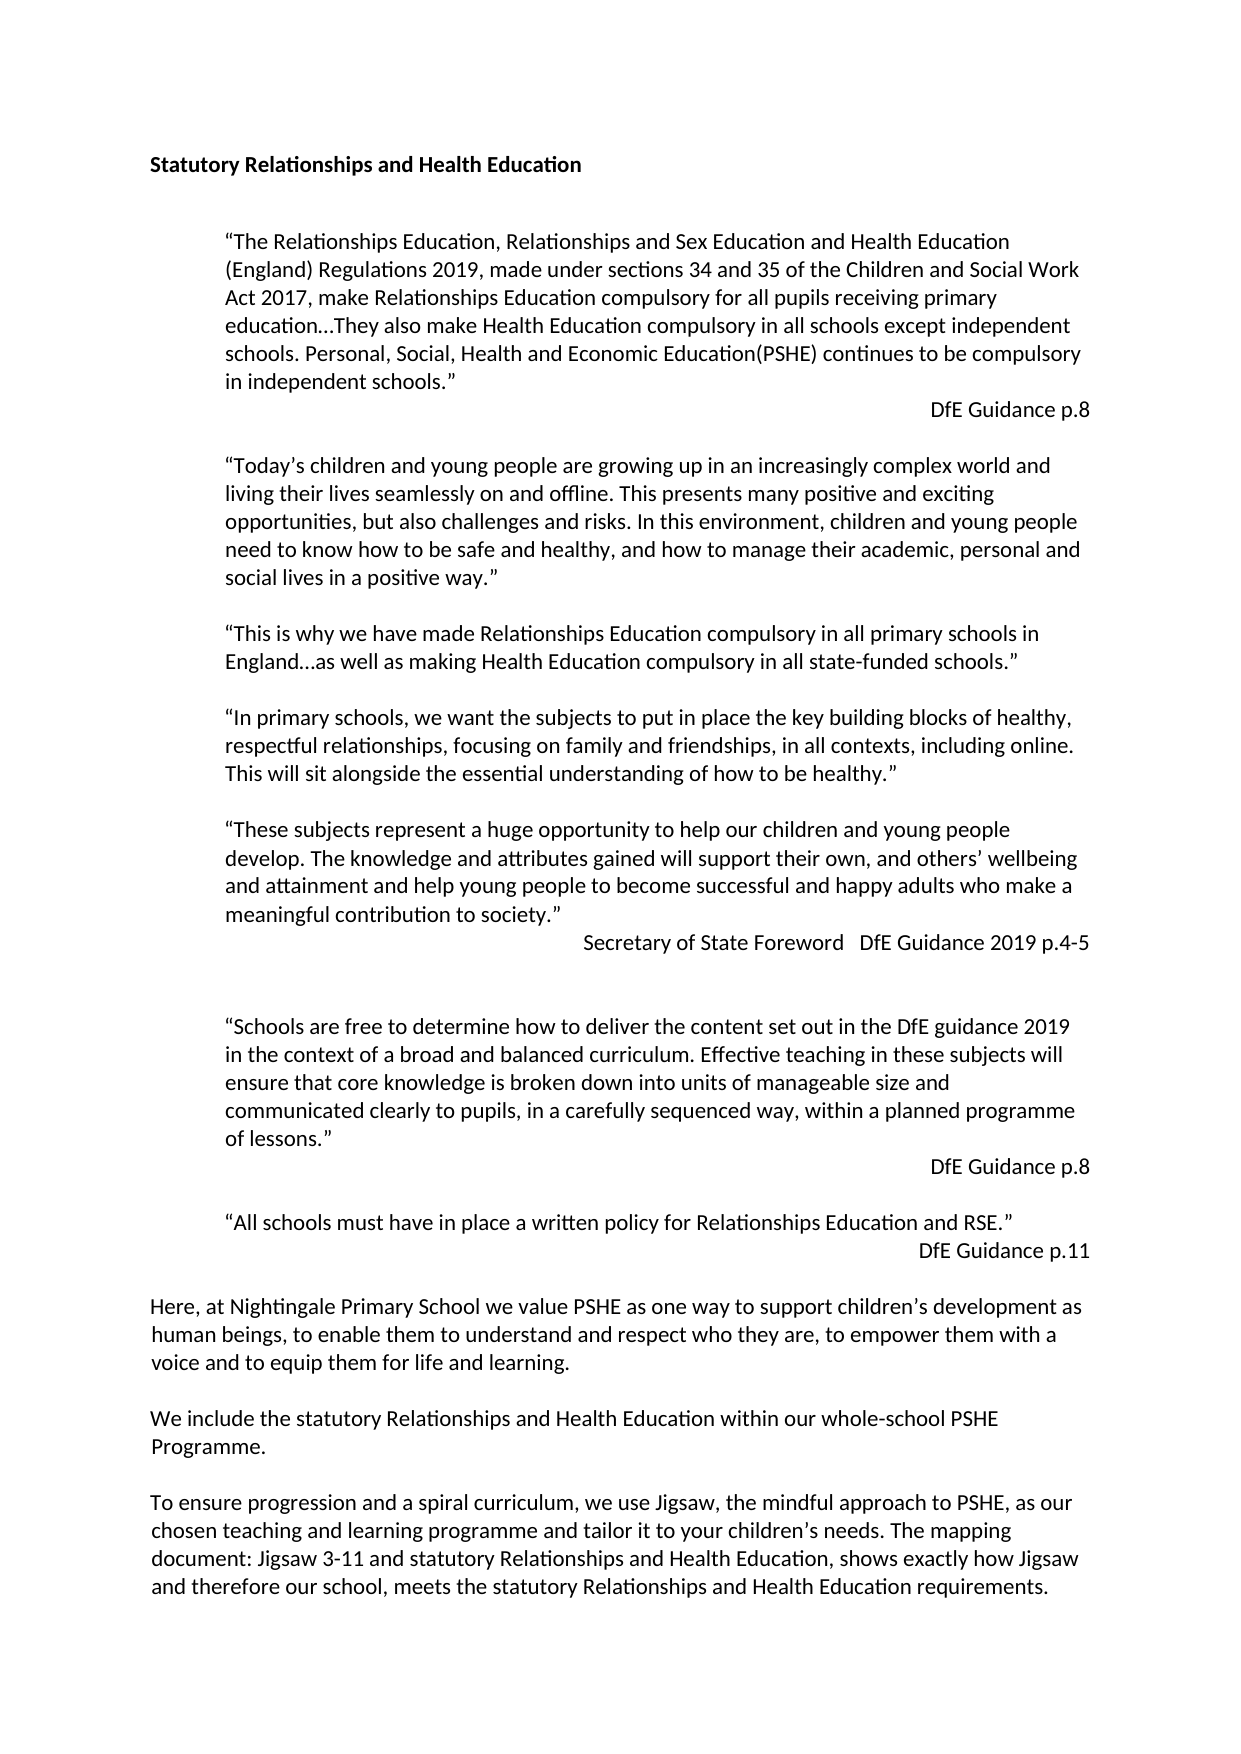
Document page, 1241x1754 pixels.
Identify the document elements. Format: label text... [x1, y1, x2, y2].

text DfE Guidance p.11 [150, 1236, 1090, 1264]
text We include the statutory Relationships and Health Education within our whole-school PSHE Programme. [150, 1404, 1090, 1460]
text “All schools must have in place a written policy for Relationships Education and RSE.” [224, 1208, 1090, 1236]
text Secretary of State Foreword DfE Guidance 2019 p.4-5 [150, 928, 1090, 956]
text DfE Guidance p.8 [150, 395, 1090, 423]
text To ensure progression and a spiral curriculum, we use Jigsaw, the mindful approach to PSHE, as our chosen teaching and learning programme and tailor it to your children’s needs. The mapping document: Jigsaw 3-11 and statutory Relationships and Health Education, shows exactly how Jigsaw and therefore our school, meets the statutory Relationships and Health Education requirements. [150, 1488, 1090, 1600]
text Here, at Nightingale Primary School we value PSHE as one way to support children’s development as human beings, to enable them to understand and respect who they are, to empower them with a voice and to equip them for life and learning. [150, 1292, 1090, 1376]
text “Today’s children and young people are growing up in an increasingly complex world and living their lives seamlessly on and offline. This presents many positive and exciting opportunities, but also challenges and risks. In this environment, children and young people need to know how to be safe and healthy, and how to manage their academic, personal and social lives in a positive way.” [224, 451, 1090, 591]
text “Schools are free to determine how to deliver the content set out in the DfE guidance 2019 in the context of a broad and balanced curriculum. Effective teaching in these subjects will ensure that core knowledge is broken down into units of manageable size and communicated clearly to pupils, in a carefully sequenced way, within a planned programme of lessons.” [224, 1012, 1090, 1152]
text “The Relationships Education, Relationships and Sex Education and Health Education (England) Regulations 2019, made under sections 34 and 35 of the Children and Social Work Act 2017, make Relationships Education compulsory for all pupils receiving primary education…They also make Health Education compulsory in all schools except independent schools. Personal, Social, Health and Economic Education(PSHE) continues to be compulsory in independent schools.” [224, 227, 1090, 395]
subtitle Statutory Relationships and Health Education [150, 150, 1090, 178]
text “These subjects represent a huge opportunity to help our children and young people develop. The knowledge and attributes gained will support their own, and others’ wellbeing and attainment and help young people to become successful and happy adults who make a meaningful contribution to society.” [224, 816, 1090, 928]
text “This is why we have made Relationships Education compulsory in all primary schools in England…as well as making Health Education compulsory in all state-funded schools.” [224, 619, 1090, 676]
text “In primary schools, we want the subjects to put in place the key building blocks of healthy, respectful relationships, focusing on family and friendships, in all contexts, including online. This will sit alongside the essential understanding of how to be healthy.” [224, 703, 1090, 788]
text DfE Guidance p.8 [150, 1152, 1090, 1180]
